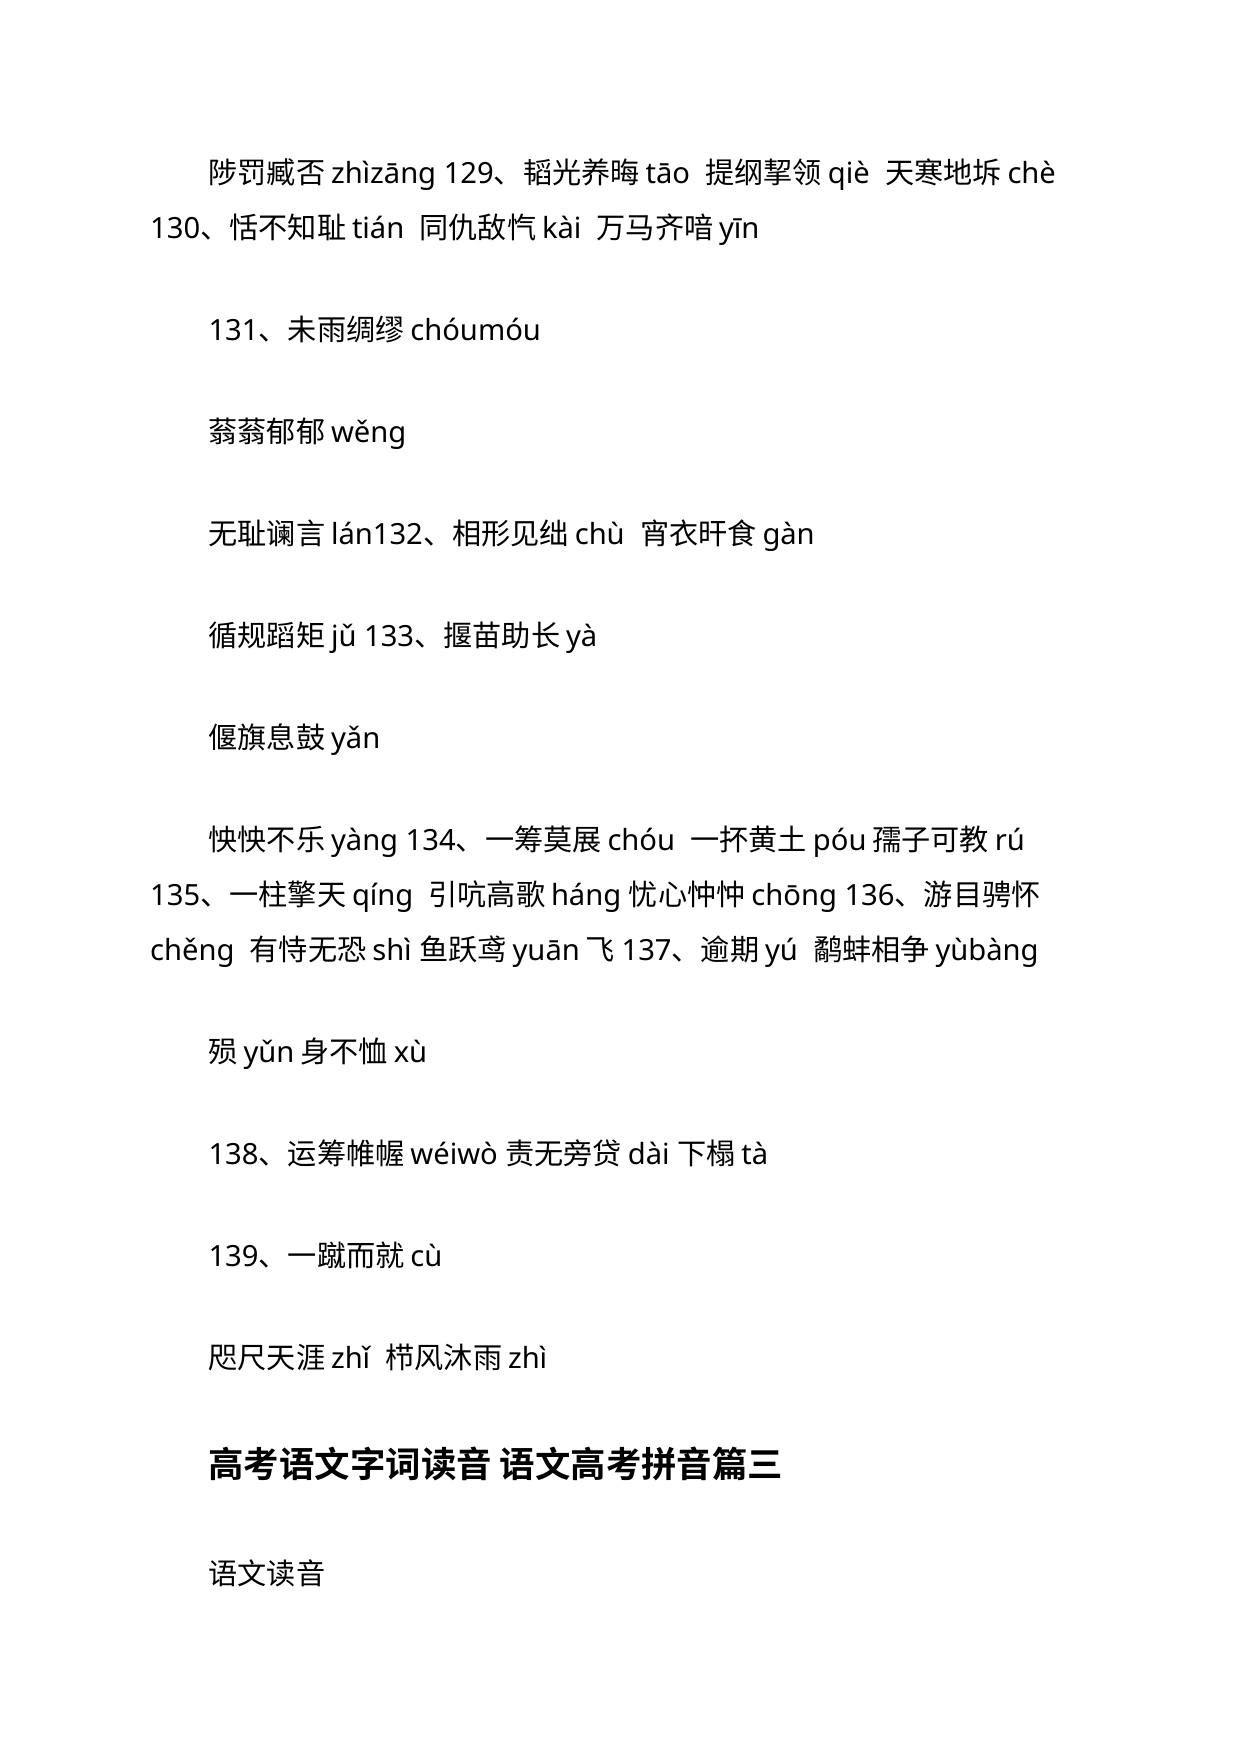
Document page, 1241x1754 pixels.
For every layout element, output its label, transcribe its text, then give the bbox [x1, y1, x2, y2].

text 蓊蓊郁郁wěng [150, 409, 1090, 451]
text 偃旗息鼓yǎn [150, 715, 1090, 757]
text 无耻谰言lán132、相形见绌chù 宵衣旰食gàn [150, 511, 1090, 553]
text 循规蹈矩jǔ 133、揠苗助长yà [150, 613, 1090, 655]
text 高考语文字词读音 语文高考拼音篇三 [150, 1437, 1090, 1488]
text 殒yǔn身不恤xù [150, 1029, 1090, 1071]
text 139、一蹴而就cù [150, 1233, 1090, 1275]
text 咫尺天涯zhǐ 栉风沐雨zhì [150, 1335, 1090, 1377]
text 131、未雨绸缪chóumóu [150, 307, 1090, 349]
text 语文读音 [150, 1550, 1090, 1592]
text 陟罚臧否zhìzāng 129、韬光养晦tāo 提纲挈领qiè 天寒地坼chè 130、恬不知耻tián 同仇敌忾kài 万马齐喑yīn [150, 150, 1090, 247]
text 138、运筹帷幄wéiwò 责无旁贷dài 下榻tà [150, 1131, 1090, 1173]
text 怏怏不乐yàng 134、一筹莫展chóu 一抔黄土póu孺子可教rú 135、一柱擎天qíng 引吭高歌háng 忧心忡忡chōng 136、游目骋怀chěng 有恃无恐shì 鱼跃鸢yuān飞 137、逾期yú 鹬蚌相争yùbàng [150, 817, 1090, 969]
